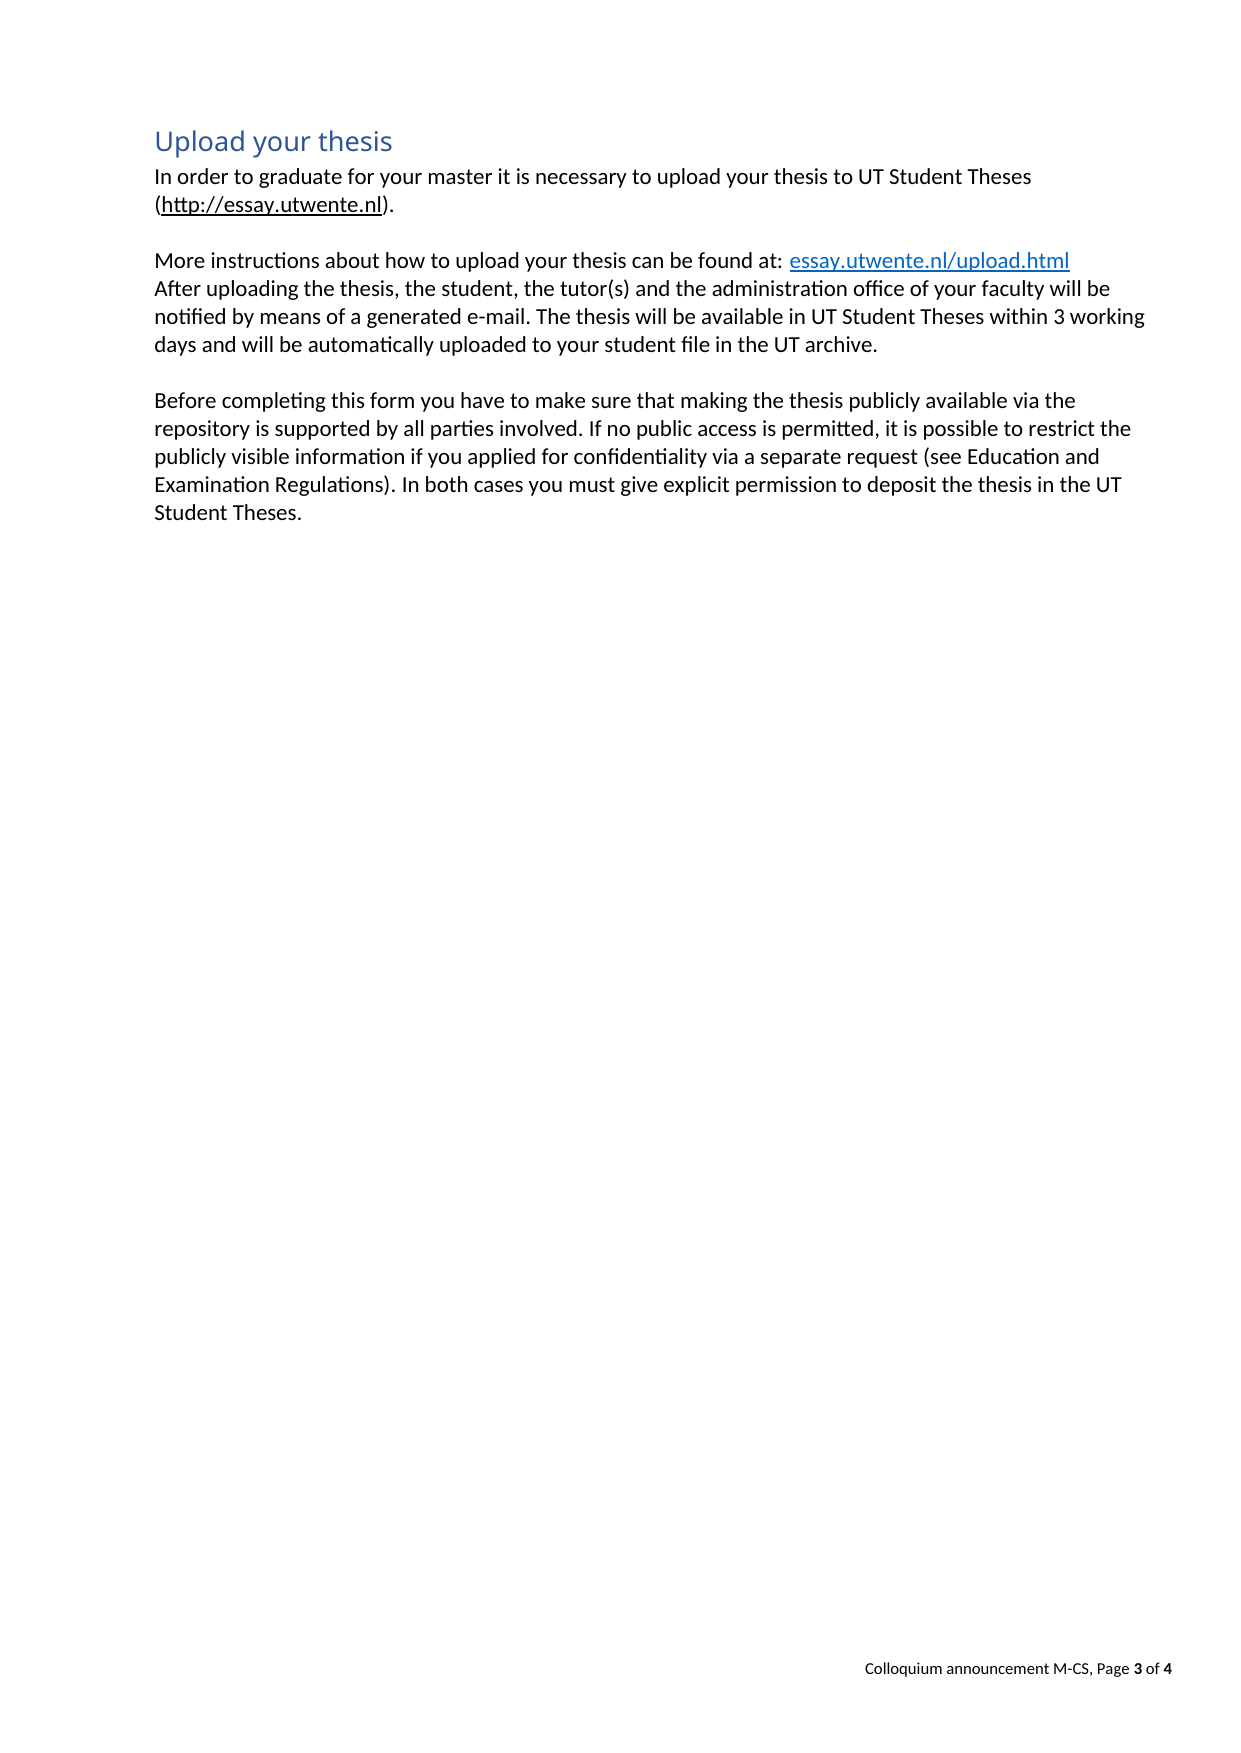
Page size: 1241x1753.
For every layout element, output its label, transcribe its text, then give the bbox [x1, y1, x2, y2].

text More instructions about how to upload your thesis can be found at: essay.utwente.nl/upload.html [154, 246, 1172, 274]
text In order to graduate for your master it is necessary to upload your thesis to UT Student Theses (http://essay.utwente.nl). [154, 162, 1172, 218]
text Before completing this form you have to make sure that making the thesis publicly available via the repository is supported by all parties involved. If no public access is permitted, it is possible to restrict the publicly visible information if you applied for confidentiality via a separate request (see Education and Examination Regulations). In both cases you must give explicit permission to deposit the thesis in the UT Student Theses. [154, 386, 1172, 526]
text After uploading the thesis, the student, the tutor(s) and the administration office of your faculty will be notified by means of a generated e-mail. The thesis will be available in UT Student Theses within 3 working days and will be automatically uploaded to your student file in the UT archive. [154, 274, 1172, 358]
subtitle Upload your thesis [154, 122, 1172, 159]
